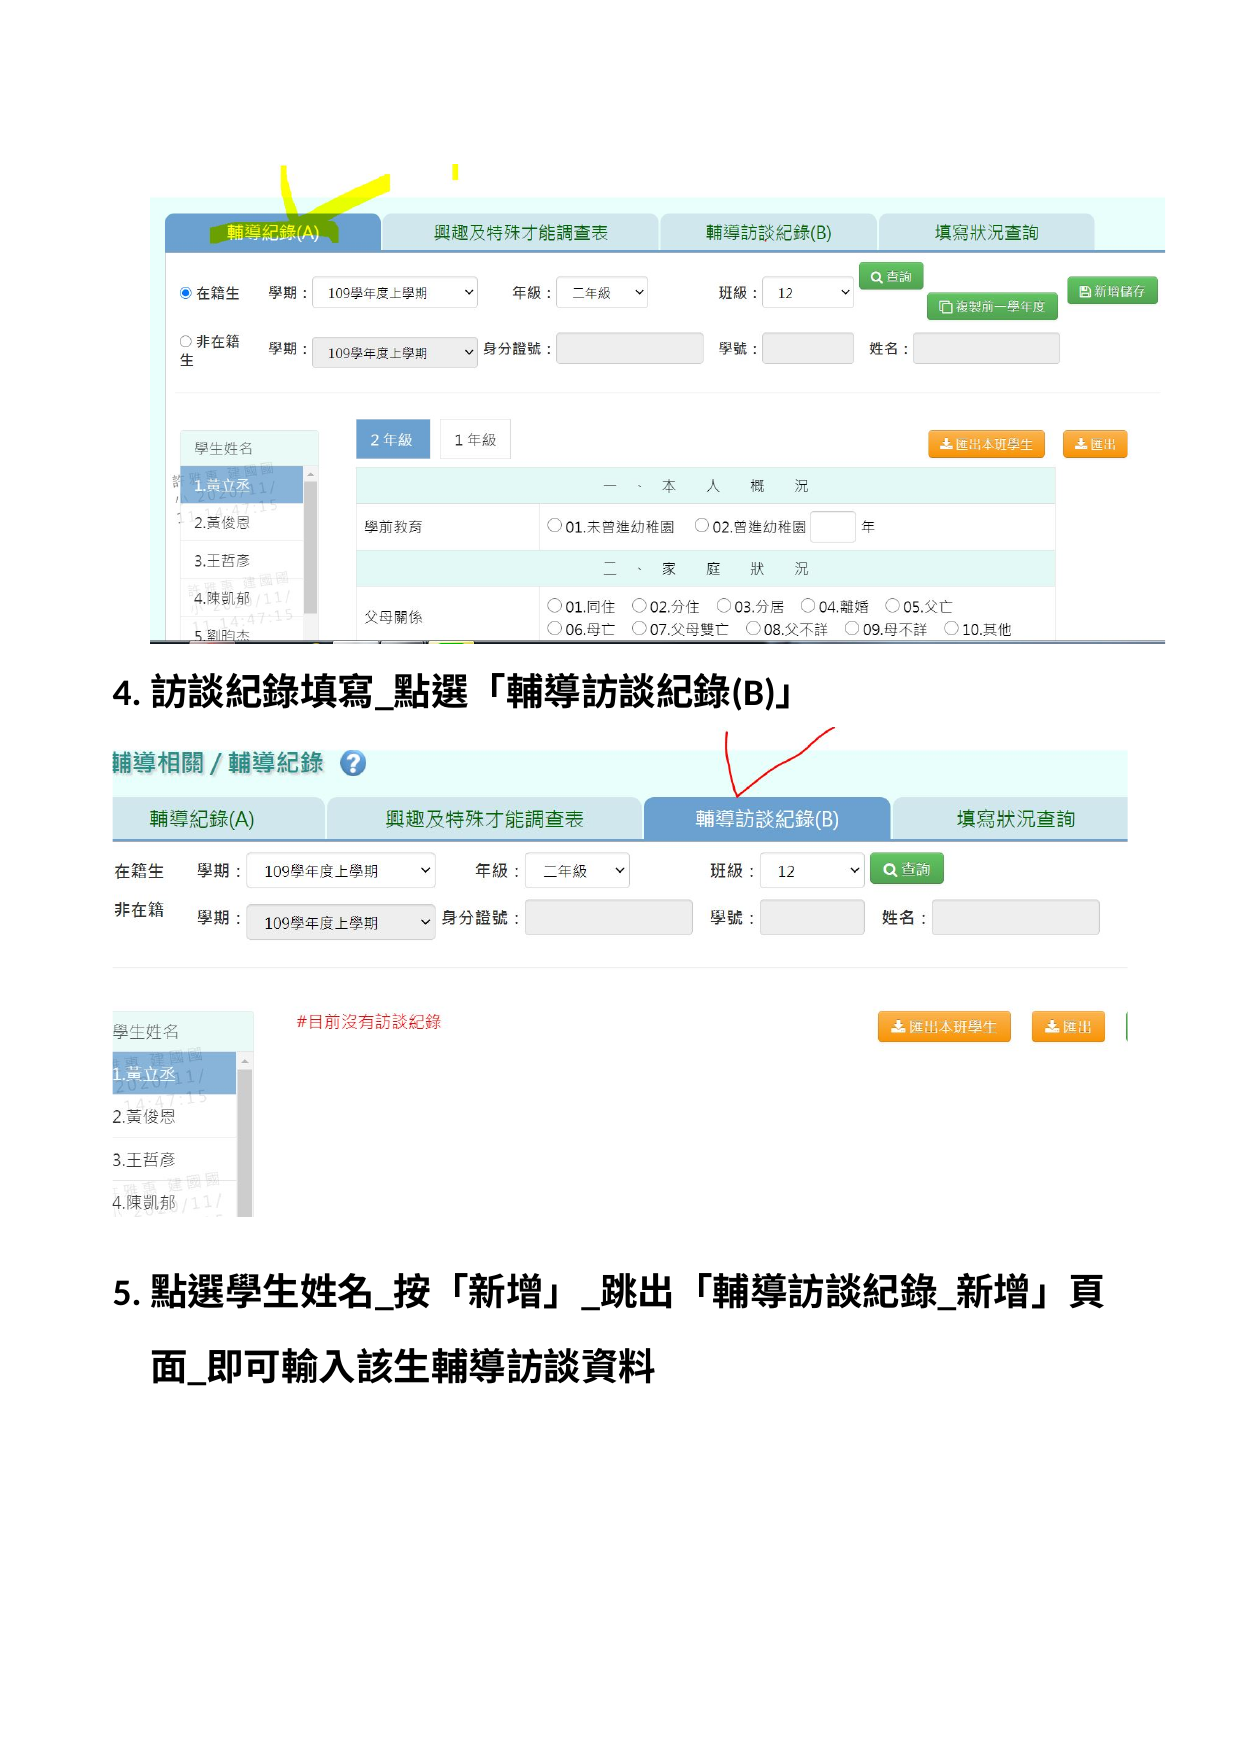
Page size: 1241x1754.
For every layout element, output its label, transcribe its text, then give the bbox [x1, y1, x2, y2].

list 訪談紀錄填寫_點選「輔導訪談紀錄(B)」 [112, 652, 1128, 727]
list 點選學生姓名_按「新增」_跳出「輔導訪談紀錄_新增」頁面_即可輸入該生輔導訪談資料 [112, 1252, 1128, 1402]
picture [150, 164, 1166, 644]
picture [112, 727, 1128, 1217]
